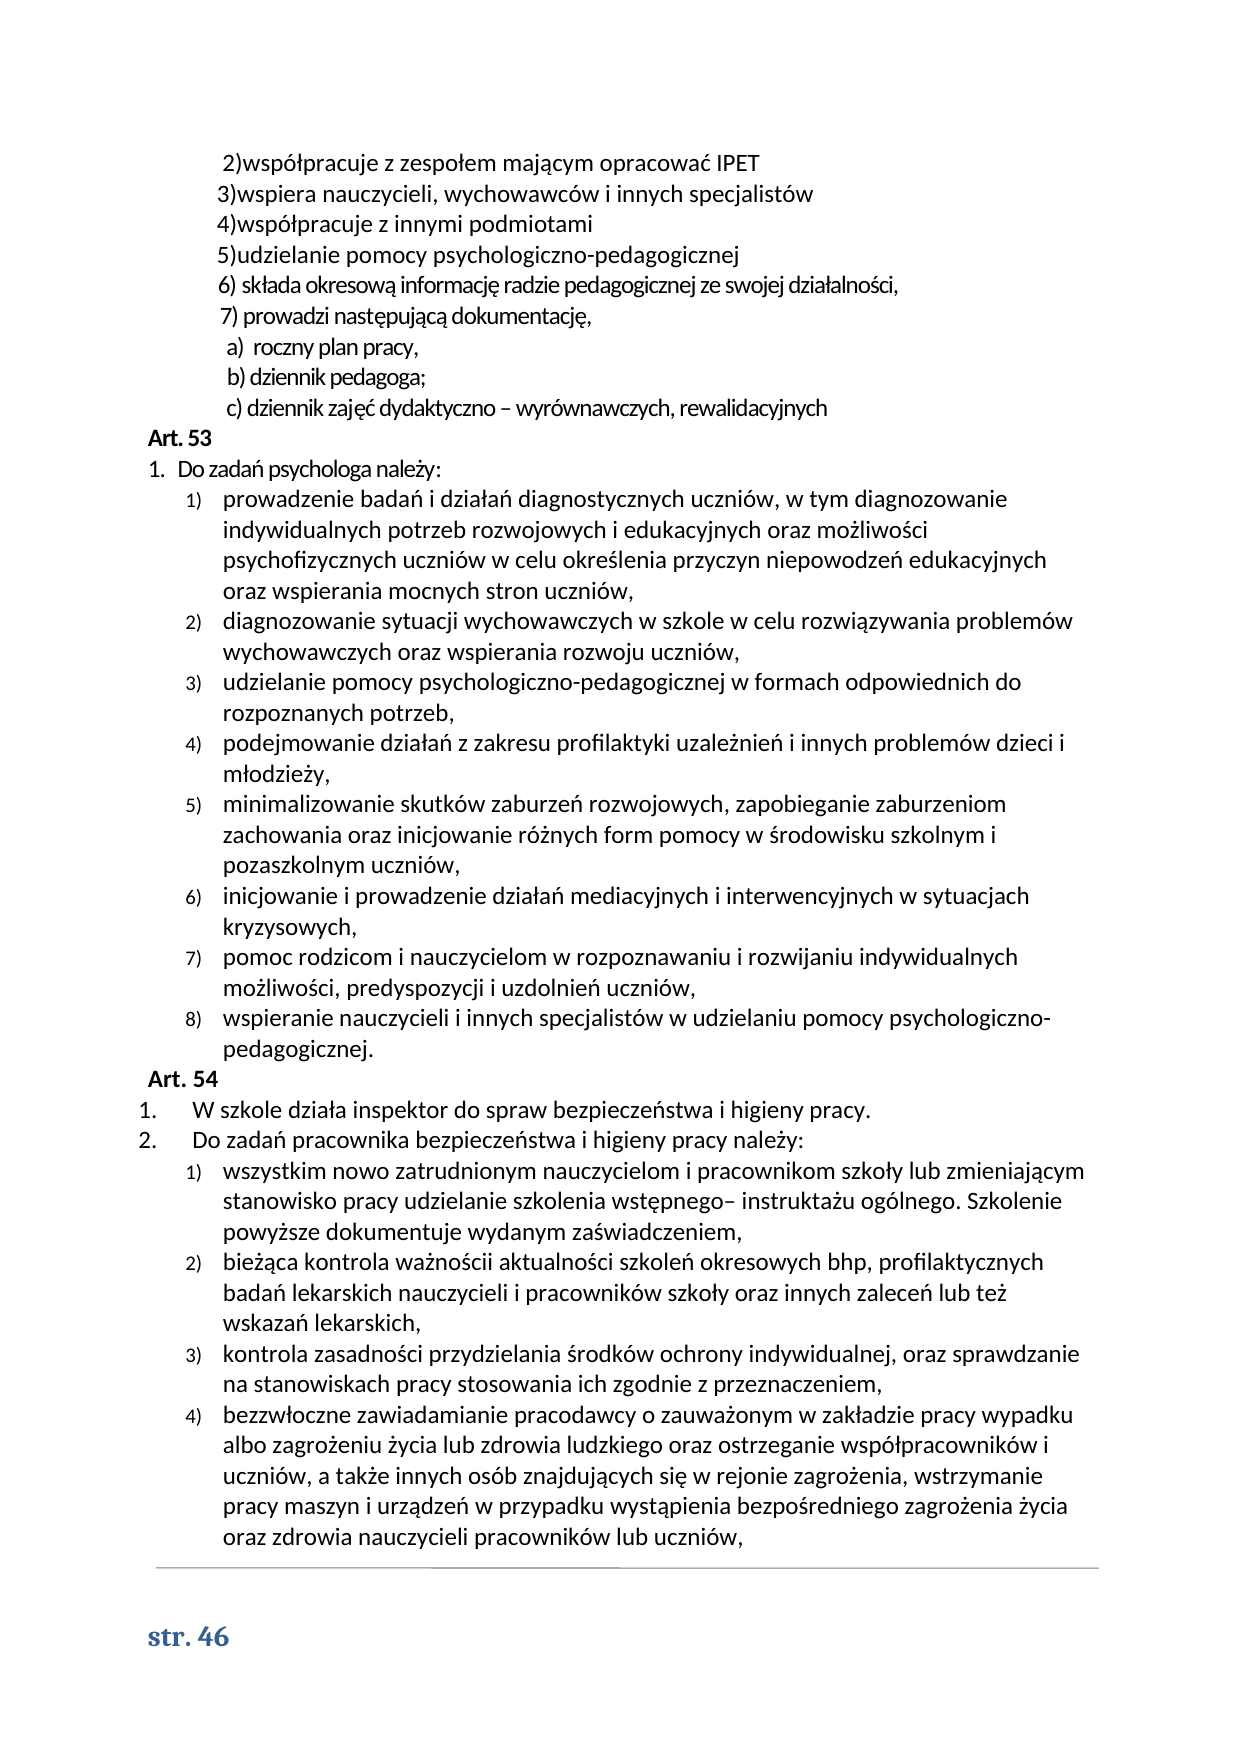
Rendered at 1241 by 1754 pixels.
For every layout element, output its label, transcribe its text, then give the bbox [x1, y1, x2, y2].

list bieżąca kontrola ważnościi aktualności szkoleń okresowych bhp, profilaktycznych badań lekarskich nauczycieli i pracowników szkoły oraz innych zaleceń lub też wskazań lekarskich, [185, 1246, 1093, 1338]
list Do zadań pracownika bezpieczeństwa i higieny pracy należy: [148, 1124, 1093, 1155]
text c) dziennik zajęć dydaktyczno – wyrównawczych, rewalidacyjnych [148, 392, 1087, 422]
text a) roczny plan pracy, [148, 331, 1087, 361]
list wszystkim nowo zatrudnionym nauczycielom i pracownikom szkoły lub zmieniającym stanowisko pracy udzielanie szkolenia wstępnego– instruktażu ogólnego. Szkolenie powyższe dokumentuje wydanym zaświadczeniem, [185, 1155, 1093, 1246]
text Art. 53 [148, 422, 1093, 453]
list prowadzenie badań i działań diagnostycznych uczniów, w tym diagnozowanie indywidualnych potrzeb rozwojowych i edukacyjnych oraz możliwości psychofizycznych uczniów w celu określenia przyczyn niepowodzeń edukacyjnych oraz wspierania mocnych stron uczniów, [185, 483, 1093, 605]
list wspieranie nauczycieli i innych specjalistów w udzielaniu pomocy psychologiczno-pedagogicznej. [185, 1002, 1093, 1063]
list minimalizowanie skutków zaburzeń rozwojowych, zapobieganie zaburzeniom zachowania oraz inicjowanie różnych form pomocy w środowisku szkolnym i pozaszkolnym uczniów, [185, 788, 1093, 880]
list kontrola zasadności przydzielania środków ochrony indywidualnej, oraz sprawdzanie na stanowiskach pracy stosowania ich zgodnie z przeznaczeniem, [185, 1338, 1093, 1399]
text 3)wspiera nauczycieli, wychowawców i innych specjalistów [177, 178, 1087, 209]
list pomoc rodzicom i nauczycielom w rozpoznawaniu i rozwijaniu indywidualnych możliwości, predyspozycji i uzdolnień uczniów, [185, 941, 1093, 1002]
list podejmowanie działań z zakresu profilaktyki uzależnień i innych problemów dzieci i młodzieży, [185, 727, 1093, 788]
list W szkole działa inspektor do spraw bezpieczeństwa i higieny pracy. [148, 1094, 1093, 1124]
list b) dziennik pedagoga; [177, 361, 1087, 392]
list udzielanie pomocy psychologiczno-pedagogicznej w formach odpowiednich do rozpoznanych potrzeb, [185, 666, 1093, 727]
text 7) prowadzi następującą dokumentację, [177, 300, 1087, 331]
list Do zadań psychologa należy: [148, 453, 1093, 483]
text 6) składa okresową informację radzie pedagogicznej ze swojej działalności, [177, 270, 1087, 300]
list diagnozowanie sytuacji wychowawczych w szkole w celu rozwiązywania problemów wychowawczych oraz wspierania rozwoju uczniów, [185, 605, 1093, 666]
list inicjowanie i prowadzenie działań mediacyjnych i interwencyjnych w sytuacjach kryzysowych, [185, 880, 1093, 941]
list bezzwłoczne zawiadamianie pracodawcy o zauważonym w zakładzie pracy wypadku albo zagrożeniu życia lub zdrowia ludzkiego oraz ostrzeganie współpracowników i uczniów, a także innych osób znajdujących się w rejonie zagrożenia, wstrzymanie pracy maszyn i urządzeń w przypadku wystąpienia bezpośredniego zagrożenia życia oraz zdrowia nauczycieli pracowników lub uczniów, [185, 1399, 1093, 1552]
text Art. 54 [148, 1063, 1093, 1094]
text 4)współpracuje z innymi podmiotami [177, 209, 1087, 239]
text 5)udzielanie pomocy psychologiczno-pedagogicznej [177, 239, 1087, 270]
text 2)współpracuje z zespołem mającym opracować IPET [177, 148, 1087, 178]
